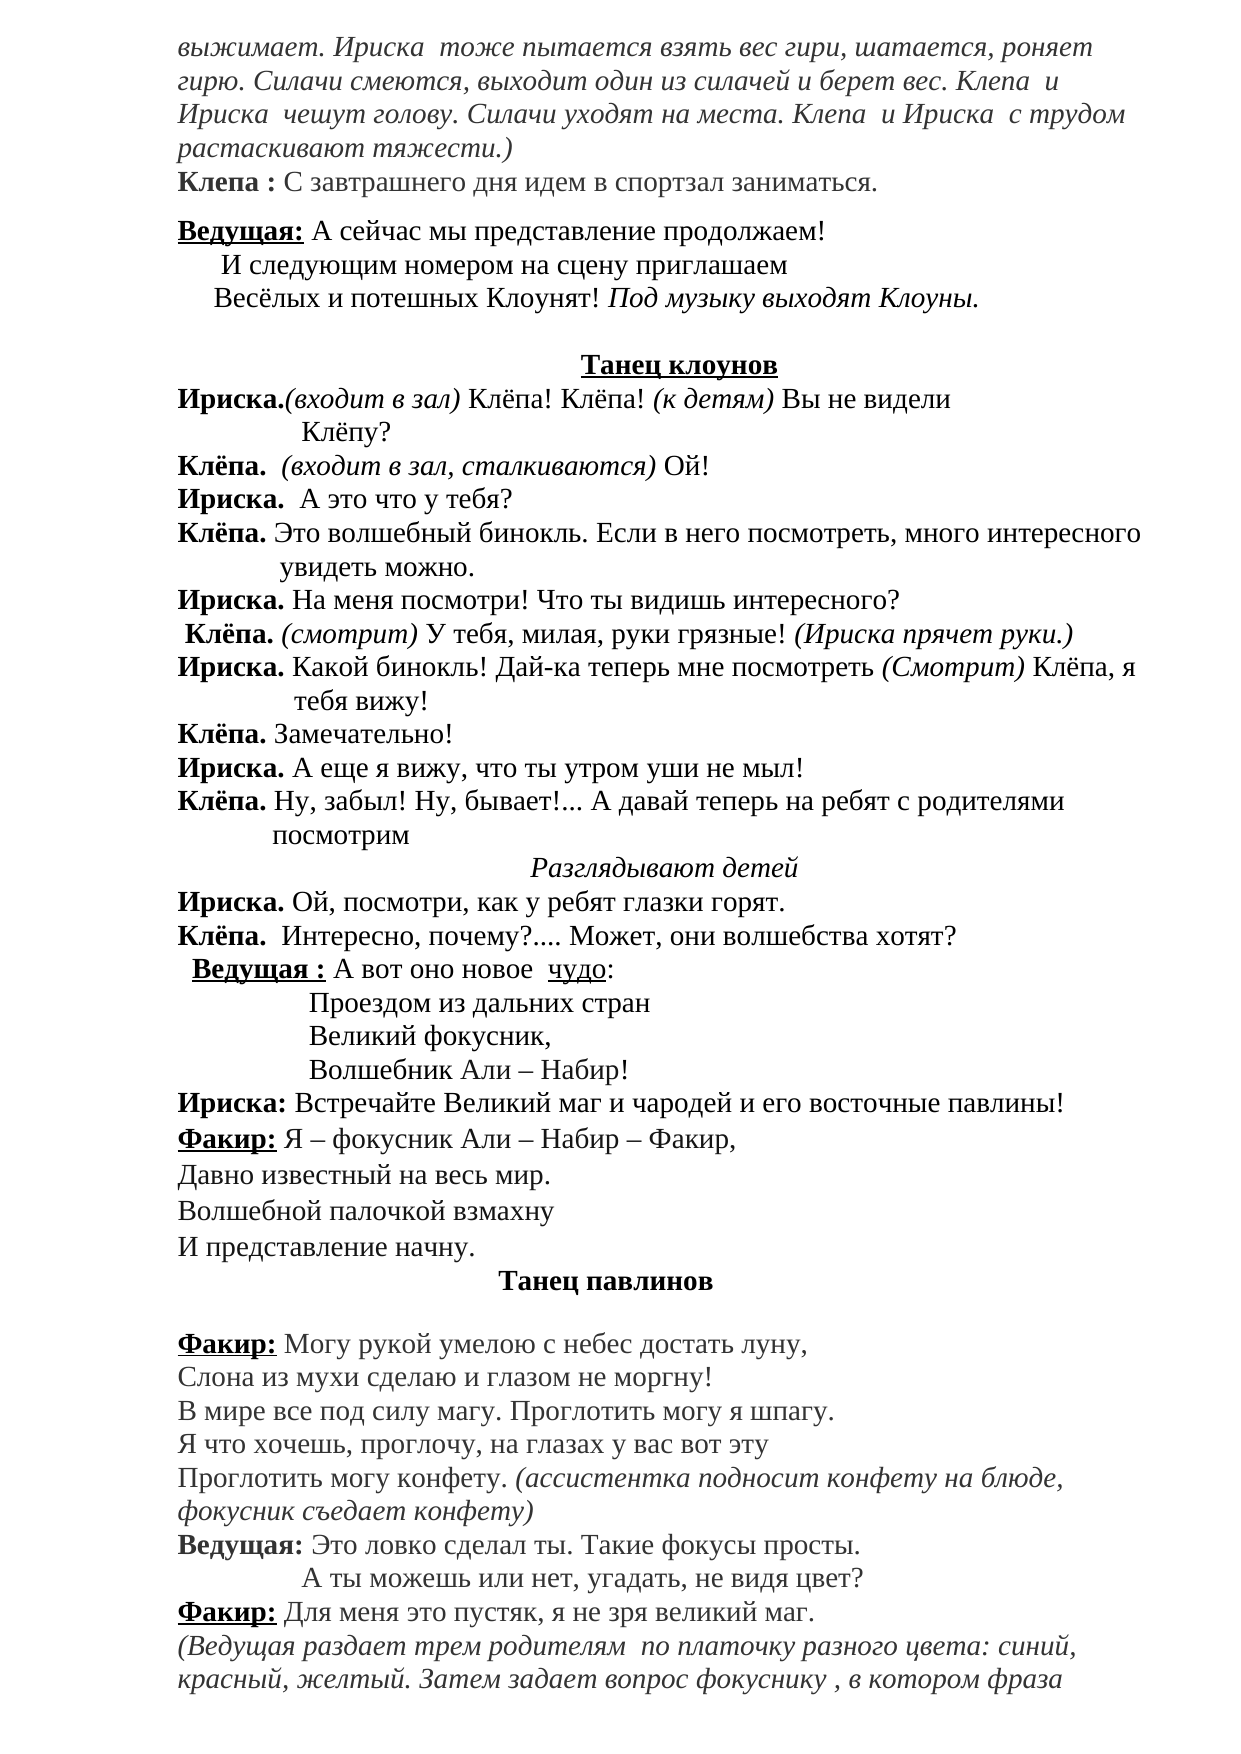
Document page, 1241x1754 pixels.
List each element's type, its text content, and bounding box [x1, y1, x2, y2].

text Факир: Я – фокусник Али – Набир – Факир, [177, 1119, 1152, 1155]
text Ириска. Какой бинокль! Дай-ка теперь мне посмотреть (Смотрит) Клёпа, я [177, 649, 1152, 683]
text И представление начну. [177, 1227, 1152, 1263]
text Факир: Могу рукой умелою с небес достать луну, [177, 1326, 1152, 1359]
text А ты можешь или нет, угадать, не видя цвет? [177, 1561, 1152, 1594]
text Проглотить могу конфету. (ассистентка подносит конфету на блюде, фокусник съедает конфету) [177, 1460, 1152, 1527]
text Факир: Для меня это пустяк, я не зря великий маг. [177, 1594, 1152, 1628]
text Клёпа. Интересно, почему?.... Может, они волшебства хотят? [177, 918, 1152, 951]
text Ириска. На меня посмотри! Что ты видишь интересного? [177, 582, 1152, 616]
text Весёлых и потешных Клоунят! Под музыку выходят Клоуны. [148, 280, 1181, 314]
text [177, 29, 1152, 164]
text Ириска. А еще я вижу, что ты утром уши не мыл! [177, 750, 1152, 783]
text Слона из мухи сделаю и глазом не моргну! [177, 1359, 1152, 1393]
text Танец павлинов [177, 1263, 1181, 1297]
text Клёпа. Это волшебный бинокль. Если в него посмотреть, много интересного [177, 515, 1152, 549]
text Великий фокусник, [177, 1018, 1152, 1052]
text Давно известный на весь мир. [177, 1155, 1152, 1191]
text Танец клоунов [177, 347, 1181, 381]
text И следующим номером на сцену приглашаем [148, 247, 1181, 280]
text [177, 1628, 1152, 1695]
text В мире все под силу магу. Проглотить могу я шпагу. [177, 1393, 1152, 1426]
text Я что хочешь, проглочу, на глазах у вас вот эту [177, 1426, 1152, 1460]
text Ведущая: Это ловко сделал ты. Такие фокусы просты. [177, 1527, 1152, 1561]
text Ириска: Встречайте Великий маг и чародей и его восточные павлины! [177, 1085, 1152, 1119]
text Клёпа. Ну, забыл! Ну, бывает!... А давай теперь на ребят с родителями [177, 783, 1152, 817]
text Ведущая: А сейчас мы представление продолжаем! [177, 213, 1181, 247]
text Клёпу? [177, 414, 1152, 448]
text Разглядывают детей [177, 851, 1152, 884]
text Волшебной палочкой взмахну [177, 1191, 1152, 1227]
text Клепа : С завтрашнего дня идем в спортзал заниматься. [177, 164, 1152, 197]
text Ведущая : А вот оно новое чудо: [177, 951, 1181, 985]
text Волшебник Али – Набир! [177, 1052, 1152, 1085]
text Ириска. А это что у тебя? [177, 482, 1152, 515]
text тебя вижу! [177, 683, 1152, 716]
text посмотрим [177, 817, 1152, 851]
text Ириска. Ой, посмотри, как у ребят глазки горят. [177, 884, 1152, 918]
text Проездом из дальних стран [177, 985, 1152, 1018]
text Клёпа. (смотрит) У тебя, милая, руки грязные! (Ириска прячет руки.) [177, 616, 1152, 649]
text Клёпа. (входит в зал, сталкиваются) Ой! [177, 448, 1152, 482]
text Ириска.(входит в зал) Клёпа! Клёпа! (к детям) Вы не видели [177, 381, 1152, 414]
text Клёпа. Замечательно! [177, 716, 1152, 750]
text увидеть можно. [177, 549, 1152, 582]
